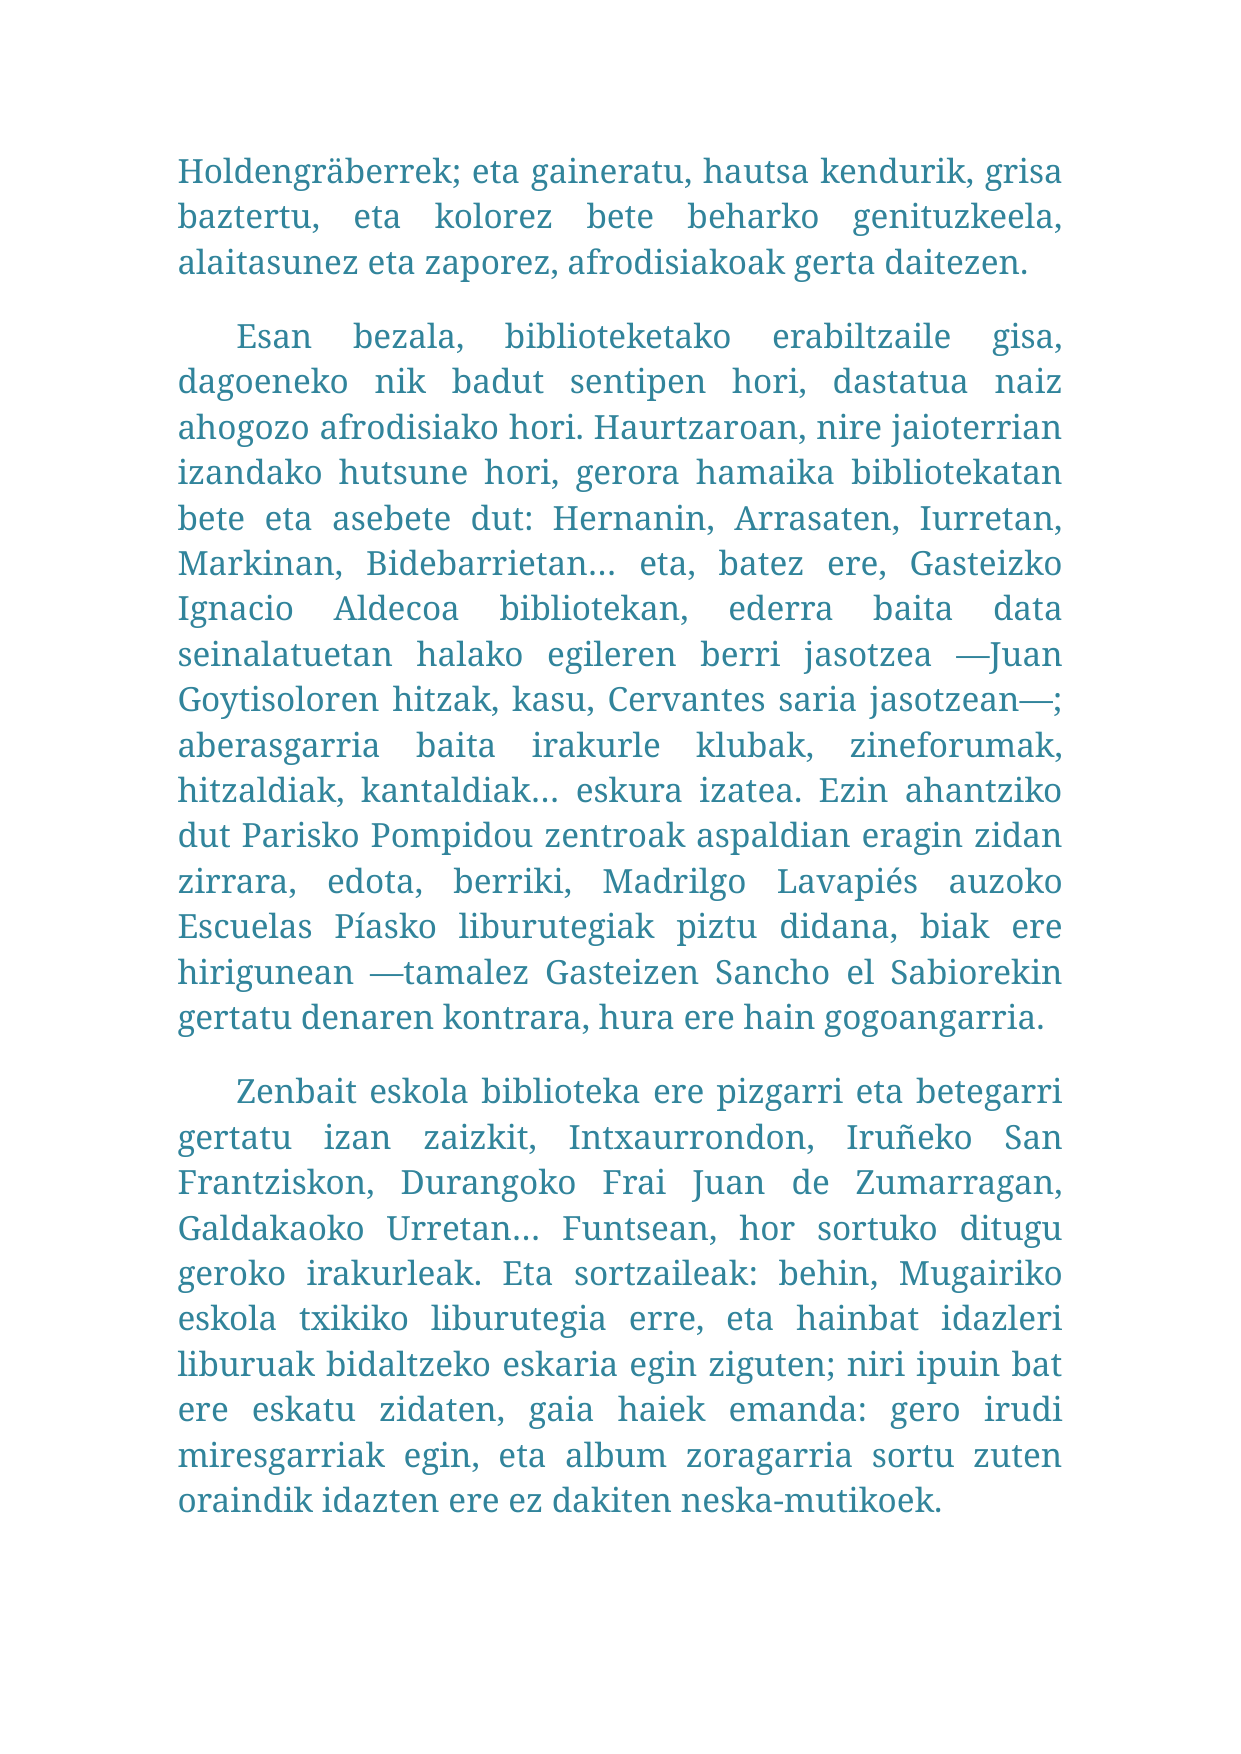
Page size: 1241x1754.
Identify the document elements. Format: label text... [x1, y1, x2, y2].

text Esan bezala, biblioteketako erabiltzaile gisa, dagoeneko nik badut sentipen hori, dastatua naiz ahogozo afrodisiako hori. Haurtzaroan, nire jaioterrian izandako hutsune hori, gerora hamaika bibliotekatan bete eta asebete dut: Hernanin, Arrasaten, Iurretan, Markinan, Bidebarrietan… eta, batez ere, Gasteizko Ignacio Aldecoa bibliotekan, ederra baita data seinalatuetan halako egileren berri jasotzea —Juan Goytisoloren hitzak, kasu, Cervantes saria jasotzean—; aberasgarria baita irakurle klubak, zineforumak, hitzaldiak, kantaldiak… eskura izatea. Ezin ahantziko dut Parisko Pompidou zentroak aspaldian eragin zidan zirrara, edota, berriki, Madrilgo Lavapiés auzoko Escuelas Píasko liburutegiak piztu didana, biak ere hirigunean —tamalez Gasteizen Sancho el Sabiorekin gertatu denaren kontrara, hura ere hain gogoangarria. [177, 313, 1063, 1039]
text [177, 148, 1063, 284]
text Zenbait eskola biblioteka ere pizgarri eta betegarri gertatu izan zaizkit, Intxaurrondon, Iruñeko San Frantziskon, Durangoko Frai Juan de Zumarragan, Galdakaoko Urretan… Funtsean, hor sortuko ditugu geroko irakurleak. Eta sortzaileak: behin, Mugairiko eskola txikiko liburutegia erre, eta hainbat idazleri liburuak bidaltzeko eskaria egin ziguten; niri ipuin bat ere eskatu zidaten, gaia haiek emanda: gero irudi miresgarriak egin, eta album zoragarria sortu zuten oraindik idazten ere ez dakiten neska-mutikoek. [177, 1068, 1063, 1522]
